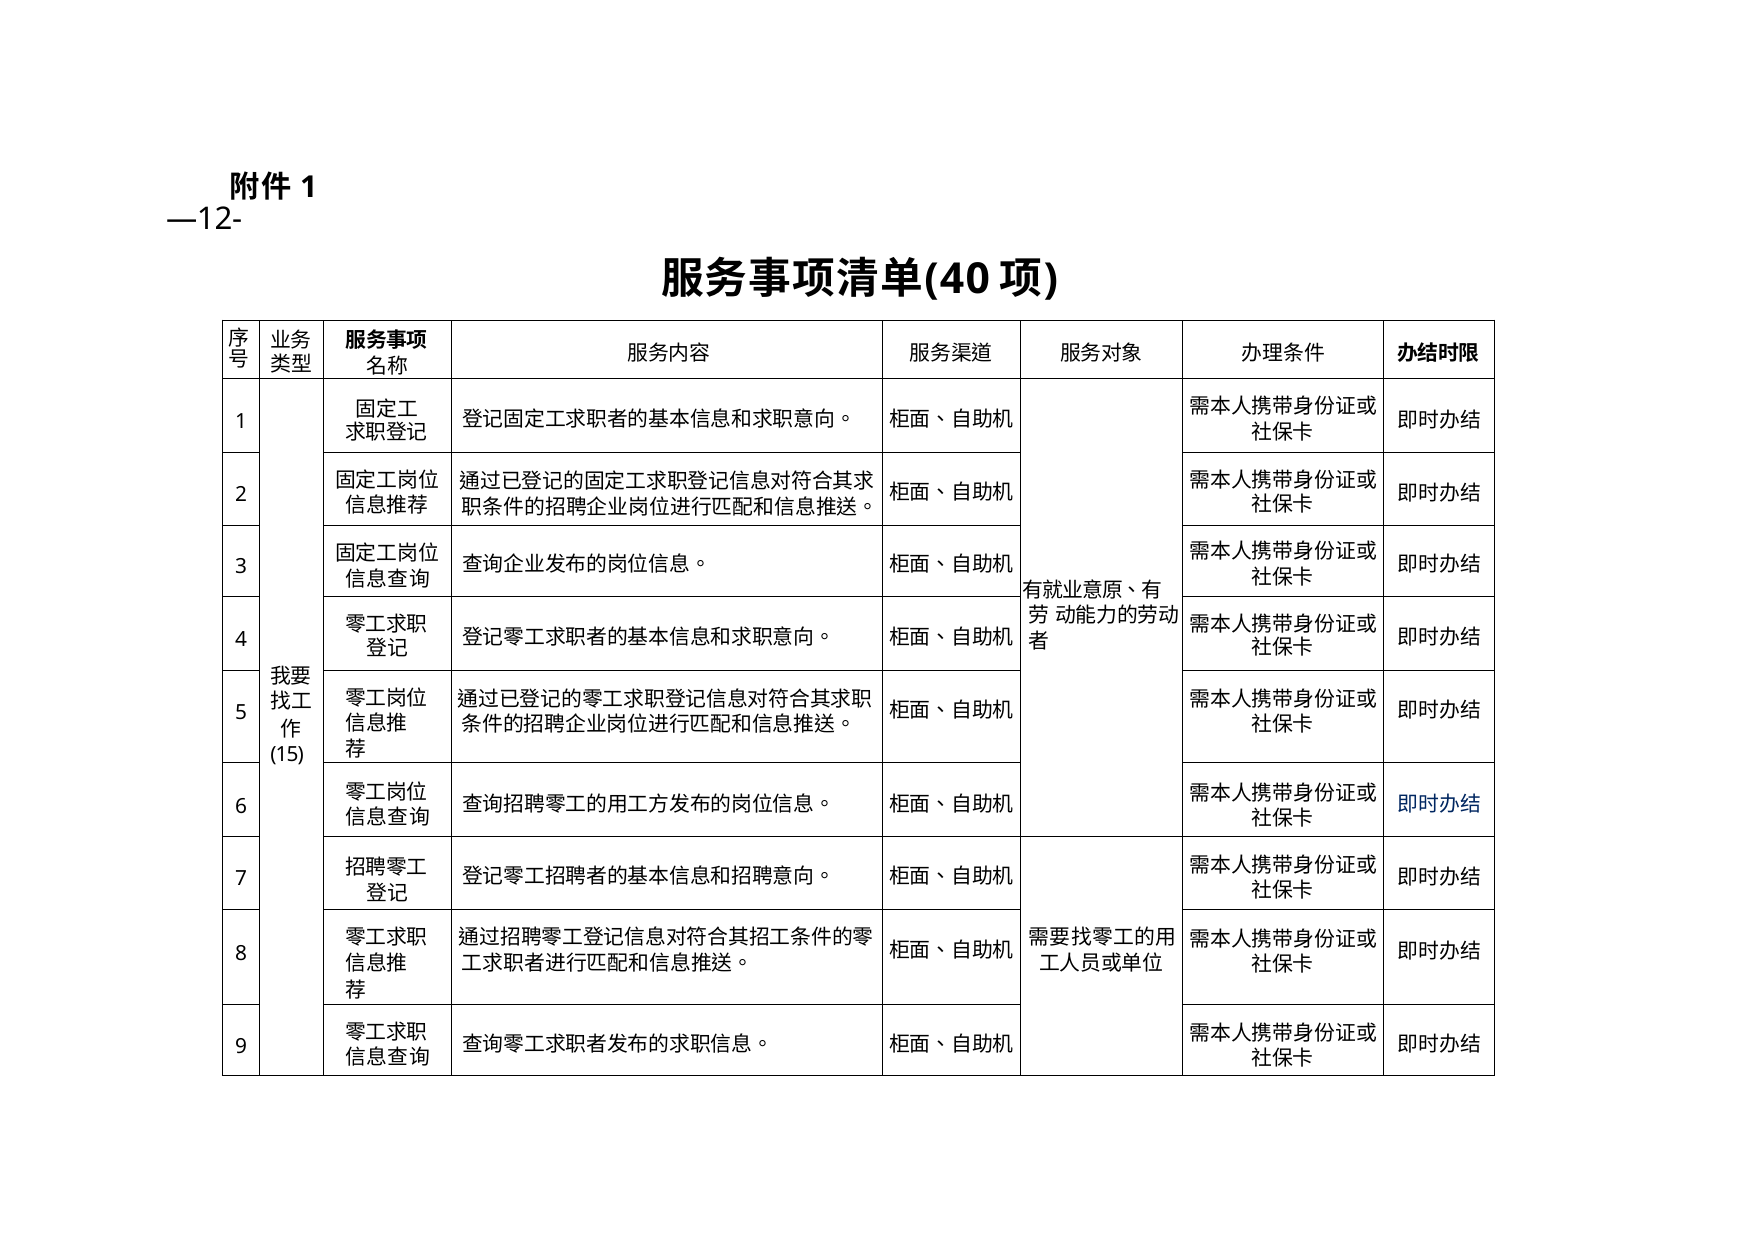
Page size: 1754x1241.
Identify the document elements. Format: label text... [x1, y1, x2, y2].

table_cell 零工岗位 信息推荐 [324, 671, 451, 762]
table_cell 即时办结 [1384, 597, 1494, 669]
table_cell 6 [223, 763, 259, 836]
table_cell 柜面、自助机 [883, 671, 1020, 762]
table_cell 查询企业发布的岗位信息。 [452, 526, 882, 596]
table_cell 需本人携带身份证或 社保卡 [1183, 910, 1383, 1004]
table_cell 柜面、自助机 [883, 910, 1020, 1004]
table_cell 零工求职 登记 [324, 597, 451, 669]
table_cell 登记零工招聘者的基本信息和招聘意向。 [452, 837, 882, 909]
table_cell 3 [223, 526, 259, 596]
table_cell 需本人携带身份证或 社保卡 [1183, 671, 1383, 762]
table_cell 通过已登记的零工求职登记信息对符合其求职 条件的招聘企业岗位进行匹配和信息推送。 [452, 671, 882, 762]
table_header 业务 类型 [260, 321, 323, 378]
table_header 办结时限 [1384, 321, 1494, 378]
table_cell 即时办结 [1384, 453, 1494, 525]
table_cell 柜面、自助机 [883, 1005, 1020, 1075]
table_cell 柜面、自助机 [883, 453, 1020, 525]
table_cell 即时办结 [1384, 379, 1494, 452]
table_cell 通过已登记的固定工求职登记信息对符合其求 职条件的招聘企业岗位进行匹配和信息推送。 [452, 453, 882, 525]
table_cell 柜面、自助机 [883, 526, 1020, 596]
table_cell 固定工 求职登记 [324, 379, 451, 452]
table_cell 即时办结 [1384, 671, 1494, 762]
table_cell 查询招聘零工的用工方发布的岗位信息。 [452, 763, 882, 836]
table_cell 柜面、自助机 [883, 837, 1020, 909]
table_cell 7 [223, 837, 259, 909]
table_cell 通过招聘零工登记信息对符合其招工条件的零 工求职者进行匹配和信息推送。 [452, 910, 882, 1004]
table_cell 9 [223, 1005, 259, 1075]
table_cell 需本人携带身份证或 社保卡 [1183, 453, 1383, 525]
table_cell 4 [223, 597, 259, 669]
table_header 序号 [223, 321, 259, 378]
text 服务事项清单(40项) [661, 251, 1495, 304]
table_cell 即时办结 [1384, 910, 1494, 1004]
table_cell 2 [223, 453, 259, 525]
table_header 服务内容 [452, 321, 882, 378]
table_cell 零工岗位 信息查询 [324, 763, 451, 836]
table_cell 需本人携带身份证或 社保卡 [1183, 379, 1383, 452]
text 附件1 [229, 166, 1495, 205]
table_cell 招聘零工 登记 [324, 837, 451, 909]
table_cell 1 [223, 379, 259, 452]
table_cell 即时办结 [1384, 837, 1494, 909]
table_cell 有就业意原、有劳 动能力的劳动者 [1021, 379, 1182, 836]
table_cell 登记固定工求职者的基本信息和求职意向。 [452, 379, 882, 452]
table_header 服务事项 名称 [324, 321, 451, 378]
table_cell 8 [223, 910, 259, 1004]
table_cell 零工求职 信息推荐 [324, 910, 451, 1004]
table_cell 即时办结 [1384, 526, 1494, 596]
table_cell 需要找零工的用 工人员或单位 [1021, 837, 1182, 1075]
table_cell 5 [223, 671, 259, 762]
table_header 服务渠道 [883, 321, 1020, 378]
table_cell 固定工岗位 信息推荐 [324, 453, 451, 525]
table_cell 即时办结 [1384, 1005, 1494, 1075]
table_cell 需本人携带身份证或 社保卡 [1183, 597, 1383, 669]
table_cell 我要 找工 作 (15) [260, 379, 323, 1075]
table_cell 柜面、自助机 [883, 379, 1020, 452]
table_cell 需本人携带身份证或 社保卡 [1183, 1005, 1383, 1075]
table_cell 零工求职 信息查询 [324, 1005, 451, 1075]
table_header 办理条件 [1183, 321, 1383, 378]
table_cell 即时办结 [1384, 763, 1494, 836]
table_cell 需本人携带身份证或 社保卡 [1183, 763, 1383, 836]
table_cell 需本人携带身份证或 社保卡 [1183, 526, 1383, 596]
table_cell 柜面、自助机 [883, 597, 1020, 669]
table_cell 固定工岗位 信息查询 [324, 526, 451, 596]
table_cell 登记零工求职者的基本信息和求职意向。 [452, 597, 882, 669]
table_header 服务对象 [1021, 321, 1182, 378]
table_cell 需本人携带身份证或 社保卡 [1183, 837, 1383, 909]
table_cell 查询零工求职者发布的求职信息。 [452, 1005, 882, 1075]
table_cell 柜面、自助机 [883, 763, 1020, 836]
